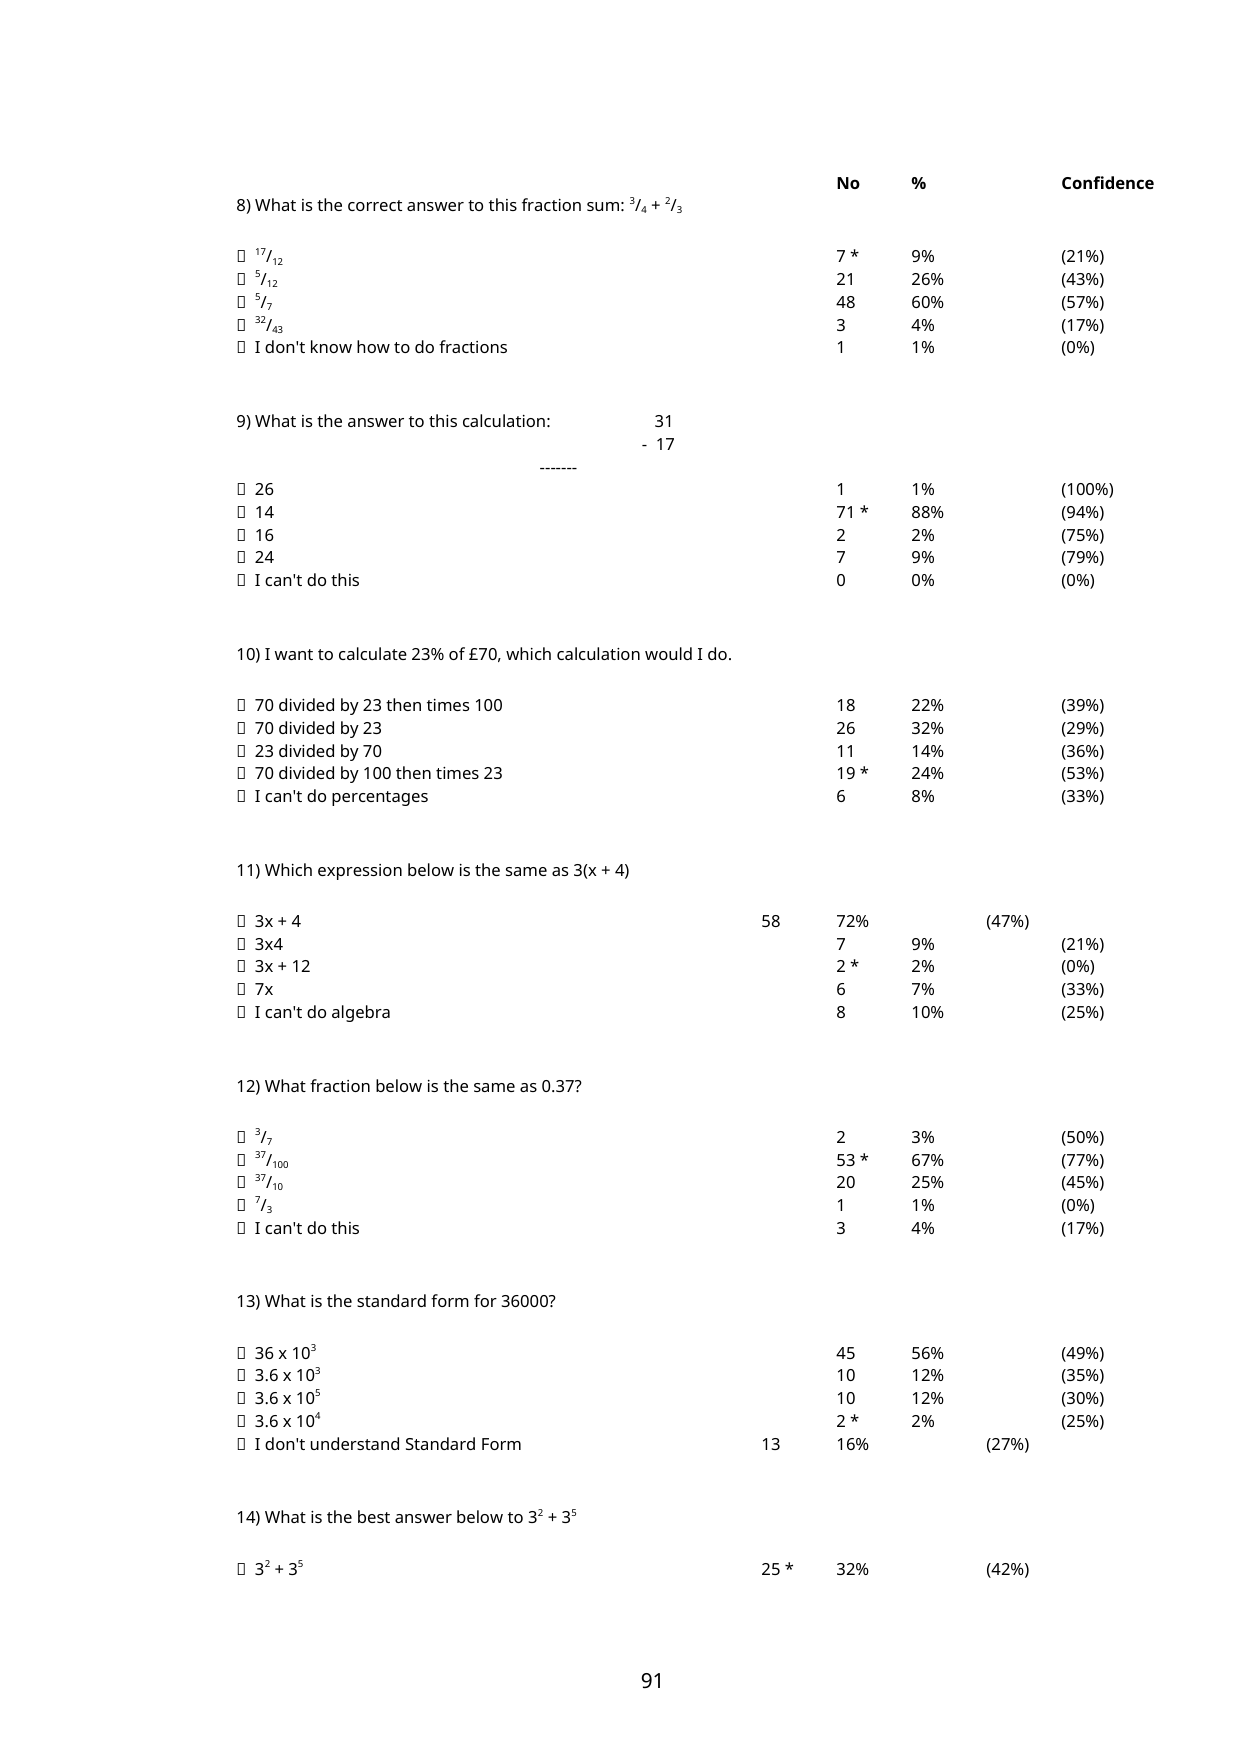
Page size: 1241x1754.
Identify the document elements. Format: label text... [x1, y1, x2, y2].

text  70 divided by 100 then times 23 19 * 24% (53%) [236, 762, 1174, 784]
text 13) What is the standard form for 36000? [236, 1290, 1174, 1341]
text  I can't do algebra 8 10% (25%) [236, 1000, 1174, 1052]
text ------- [236, 455, 1174, 478]
text  17/12 7 * 9% (21%) [236, 245, 1174, 268]
text  3x + 4 58 72% (47%) [236, 909, 1174, 932]
text  7/3 1 1% (0%) [236, 1193, 1174, 1216]
text  70 divided by 23 then times 100 18 22% (39%) [236, 694, 1174, 716]
text  26 1 1% (100%) [236, 478, 1174, 501]
text 14) What is the best answer below to 32 + 35 [236, 1506, 1174, 1557]
text  I don't understand Standard Form 13 16% (27%) [236, 1432, 1174, 1506]
text  36 x 103 45 56% (49%) [236, 1341, 1174, 1364]
text 11) Which expression below is the same as 3(x + 4) [236, 836, 1174, 909]
text  70 divided by 23 26 32% (29%) [236, 716, 1174, 739]
text 10) I want to calculate 23% of £70, which calculation would I do. [236, 620, 1174, 694]
text  3.6 x 104 2 * 2% (25%) [236, 1409, 1174, 1432]
text  3.6 x 103 10 12% (35%) [236, 1364, 1174, 1387]
text  5/12 21 26% (43%) [236, 268, 1174, 291]
text  5/7 48 60% (57%) [236, 291, 1174, 313]
text No % Confidence [761, 171, 1174, 194]
text  32 + 35 25 * 32% (42%) [236, 1557, 1174, 1580]
text  I don't know how to do fractions 1 1% (0%) [236, 336, 1174, 410]
text 12) What fraction below is the same as 0.37? [236, 1052, 1174, 1125]
text 8) What is the correct answer to this fraction sum: 3/4 + 2/3 [236, 194, 1174, 245]
text  I can't do percentages 6 8% (33%) [236, 784, 1174, 836]
text  I can't do this 0 0% (0%) [236, 569, 1174, 620]
text  I can't do this 3 4% (17%) [236, 1216, 1174, 1290]
text  3x + 12 2 * 2% (0%) [236, 955, 1174, 978]
text 9) What is the answer to this calculation: 31 - 17 [236, 410, 1174, 455]
text  24 7 9% (79%) [236, 546, 1174, 569]
text  3/7 2 3% (50%) [236, 1125, 1174, 1148]
text  3x4 7 9% (21%) [236, 932, 1174, 955]
text  3.6 x 105 10 12% (30%) [236, 1387, 1174, 1409]
text  23 divided by 70 11 14% (36%) [236, 739, 1174, 762]
text  14 71 * 88% (94%) [236, 501, 1174, 523]
text  37/10 20 25% (45%) [236, 1171, 1174, 1193]
text  16 2 2% (75%) [236, 523, 1174, 546]
text  37/100 53 * 67% (77%) [236, 1148, 1174, 1171]
text  32/43 3 4% (17%) [236, 313, 1174, 336]
text  7x 6 7% (33%) [236, 978, 1174, 1000]
